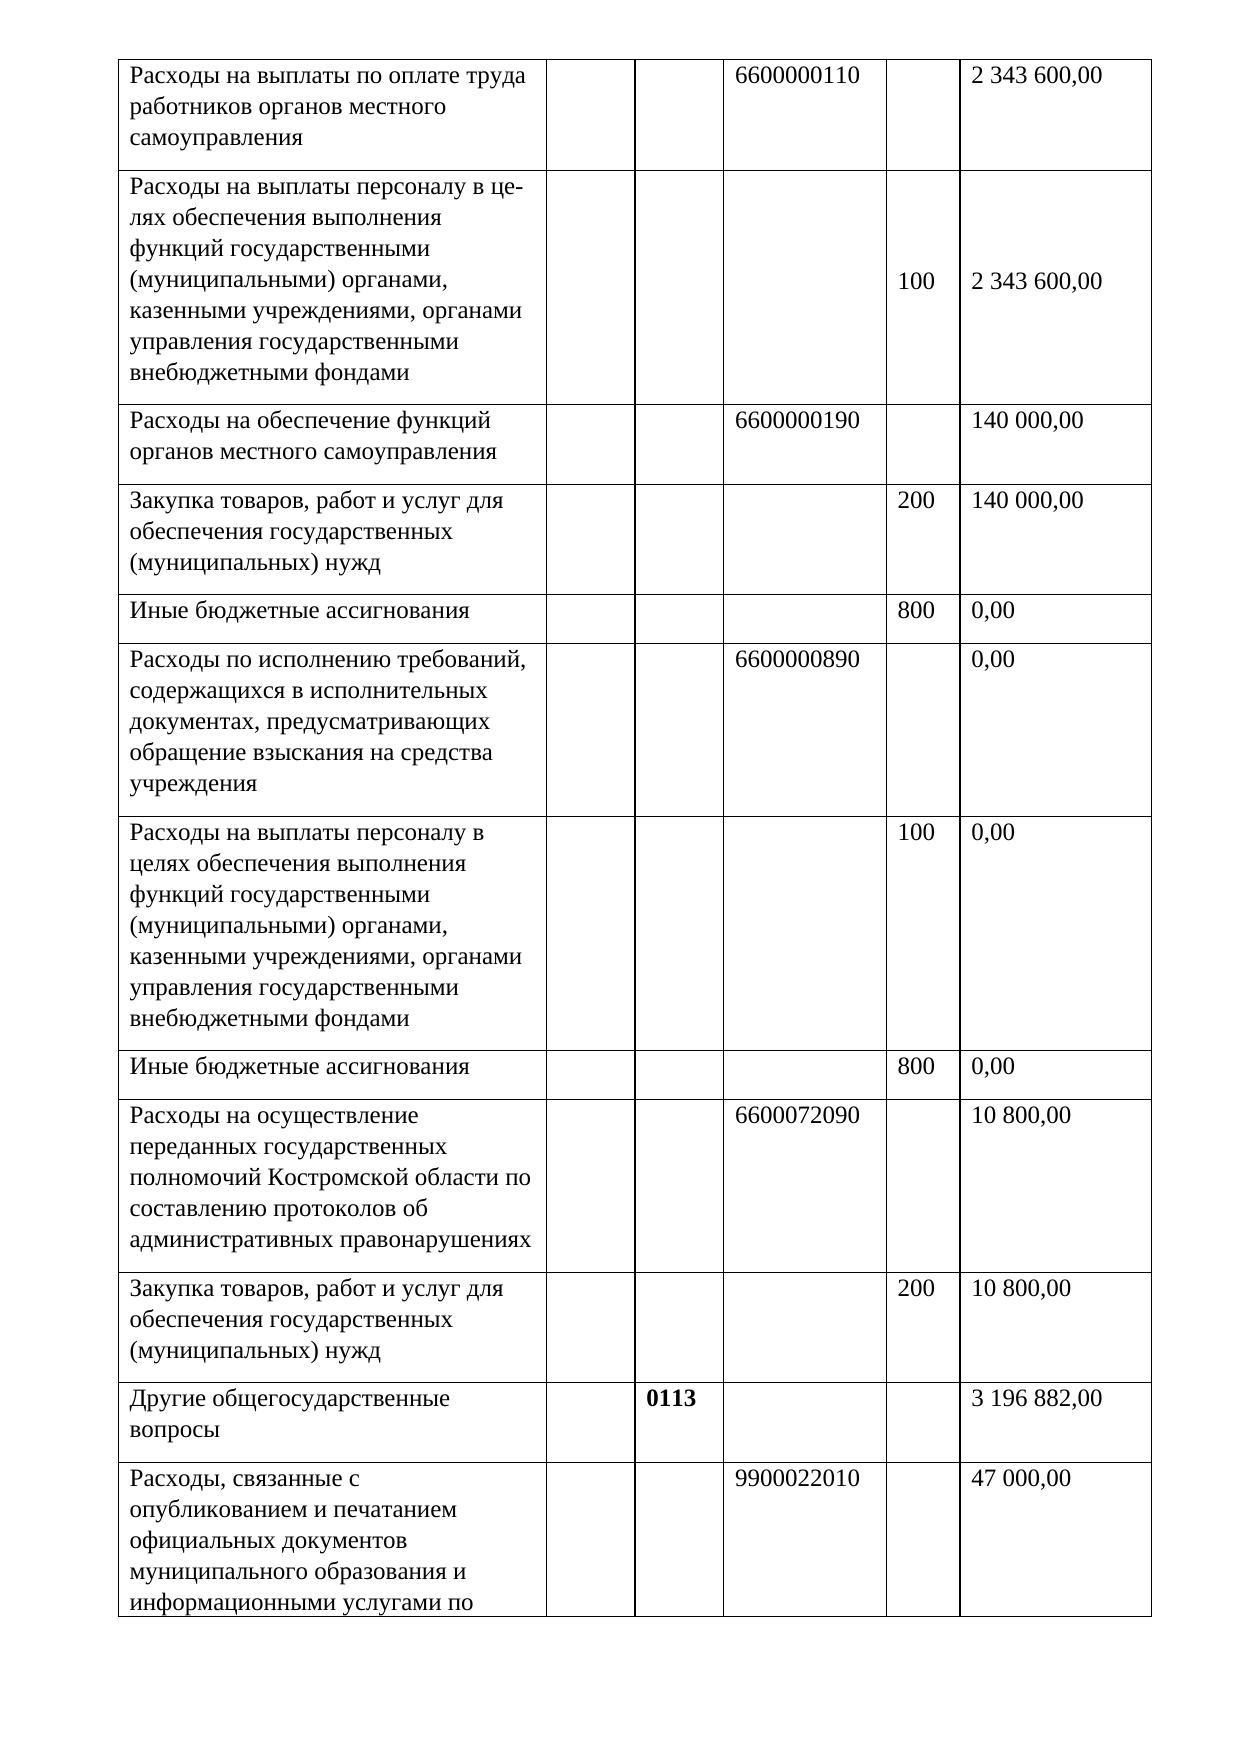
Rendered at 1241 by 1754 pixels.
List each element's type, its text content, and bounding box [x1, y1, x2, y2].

table_cell [547, 485, 634, 594]
table_cell [636, 1051, 723, 1099]
table_cell 100 [887, 171, 959, 404]
table_cell 0,00 [961, 644, 1151, 816]
table_cell 140 000,00 [961, 485, 1151, 594]
table_cell [636, 644, 723, 816]
table_cell 47 000,00 [961, 1463, 1151, 1616]
table_cell [547, 595, 634, 643]
table_cell [887, 644, 959, 816]
table_cell 800 [887, 1051, 959, 1099]
table_cell 0113 [636, 1383, 723, 1462]
table_cell [547, 1273, 634, 1382]
table_cell [547, 60, 634, 170]
table_cell [887, 405, 959, 484]
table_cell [119, 1463, 546, 1616]
table_cell [887, 1100, 959, 1272]
table_cell [724, 1383, 886, 1462]
table_cell 0,00 [961, 1051, 1151, 1099]
table_cell Расходы на осуществление переданных государственных полномочий Костромской области по составлению протоколов об административных правонарушениях [119, 1100, 546, 1272]
table_cell Расходы на выплаты персоналу в це-лях обеспечения выполнения функций государственными (муниципальными) органами, казенными учреждениями, органами управления государственными внебюджетными фондами [119, 171, 546, 404]
table_cell 6600000890 [724, 644, 886, 816]
table_cell 3 196 882,00 [961, 1383, 1151, 1462]
table_cell Расходы по исполнению требований, содержащихся в исполнительных документах, предусматривающих обращение взыскания на средства учреждения [119, 644, 546, 816]
table_cell 2 343 600,00 [961, 60, 1151, 170]
table_cell [547, 1463, 634, 1616]
table_cell 800 [887, 595, 959, 643]
table_cell [724, 171, 886, 404]
table_cell [636, 1100, 723, 1272]
table_cell Расходы на выплаты персоналу в целях обеспечения выполнения функций государственными (муниципальными) органами, казенными учреждениями, органами управления государственными внебюджетными фондами [119, 817, 546, 1050]
table_cell [636, 171, 723, 404]
table_cell 6600000190 [724, 405, 886, 484]
table_cell [887, 1463, 959, 1616]
table_cell [636, 485, 723, 594]
table_cell [724, 595, 886, 643]
table_cell Иные бюджетные ассигнования [119, 595, 546, 643]
table_cell Иные бюджетные ассигнования [119, 1051, 546, 1099]
table_cell 100 [887, 817, 959, 1050]
table_cell [887, 1383, 959, 1462]
table_cell [547, 1100, 634, 1272]
table_cell 6600072090 [724, 1100, 886, 1272]
table_cell Другие общегосударственные вопросы [119, 1383, 546, 1462]
table_cell [724, 1273, 886, 1382]
table_cell 2 343 600,00 [961, 171, 1151, 404]
table_cell [547, 171, 634, 404]
table_cell Расходы на выплаты по оплате труда работников органов местного самоуправления [119, 60, 546, 170]
table_cell Закупка товаров, работ и услуг для обеспечения государственных (муниципальных) нужд [119, 1273, 546, 1382]
table_cell [636, 405, 723, 484]
table_cell [547, 405, 634, 484]
table_cell 0,00 [961, 817, 1151, 1050]
table_cell 200 [887, 1273, 959, 1382]
table_cell Закупка товаров, работ и услуг для обеспечения государственных (муниципальных) нужд [119, 485, 546, 594]
table_cell [547, 817, 634, 1050]
table_cell Расходы на обеспечение функций органов местного самоуправления [119, 405, 546, 484]
table_cell [547, 644, 634, 816]
table_cell [547, 1383, 634, 1462]
table_cell [724, 817, 886, 1050]
table_cell 9900022010 [724, 1463, 886, 1616]
table_cell 200 [887, 485, 959, 594]
table_cell [636, 60, 723, 170]
table_cell 10 800,00 [961, 1100, 1151, 1272]
table_cell 10 800,00 [961, 1273, 1151, 1382]
table_cell [636, 817, 723, 1050]
table_cell [724, 1051, 886, 1099]
table_cell [636, 1273, 723, 1382]
table_cell 140 000,00 [961, 405, 1151, 484]
table_cell [547, 1051, 634, 1099]
table_cell 0,00 [961, 595, 1151, 643]
table_cell [636, 595, 723, 643]
table_cell 6600000110 [724, 60, 886, 170]
table_cell [887, 60, 959, 170]
table_cell [636, 1463, 723, 1616]
table_cell [724, 485, 886, 594]
